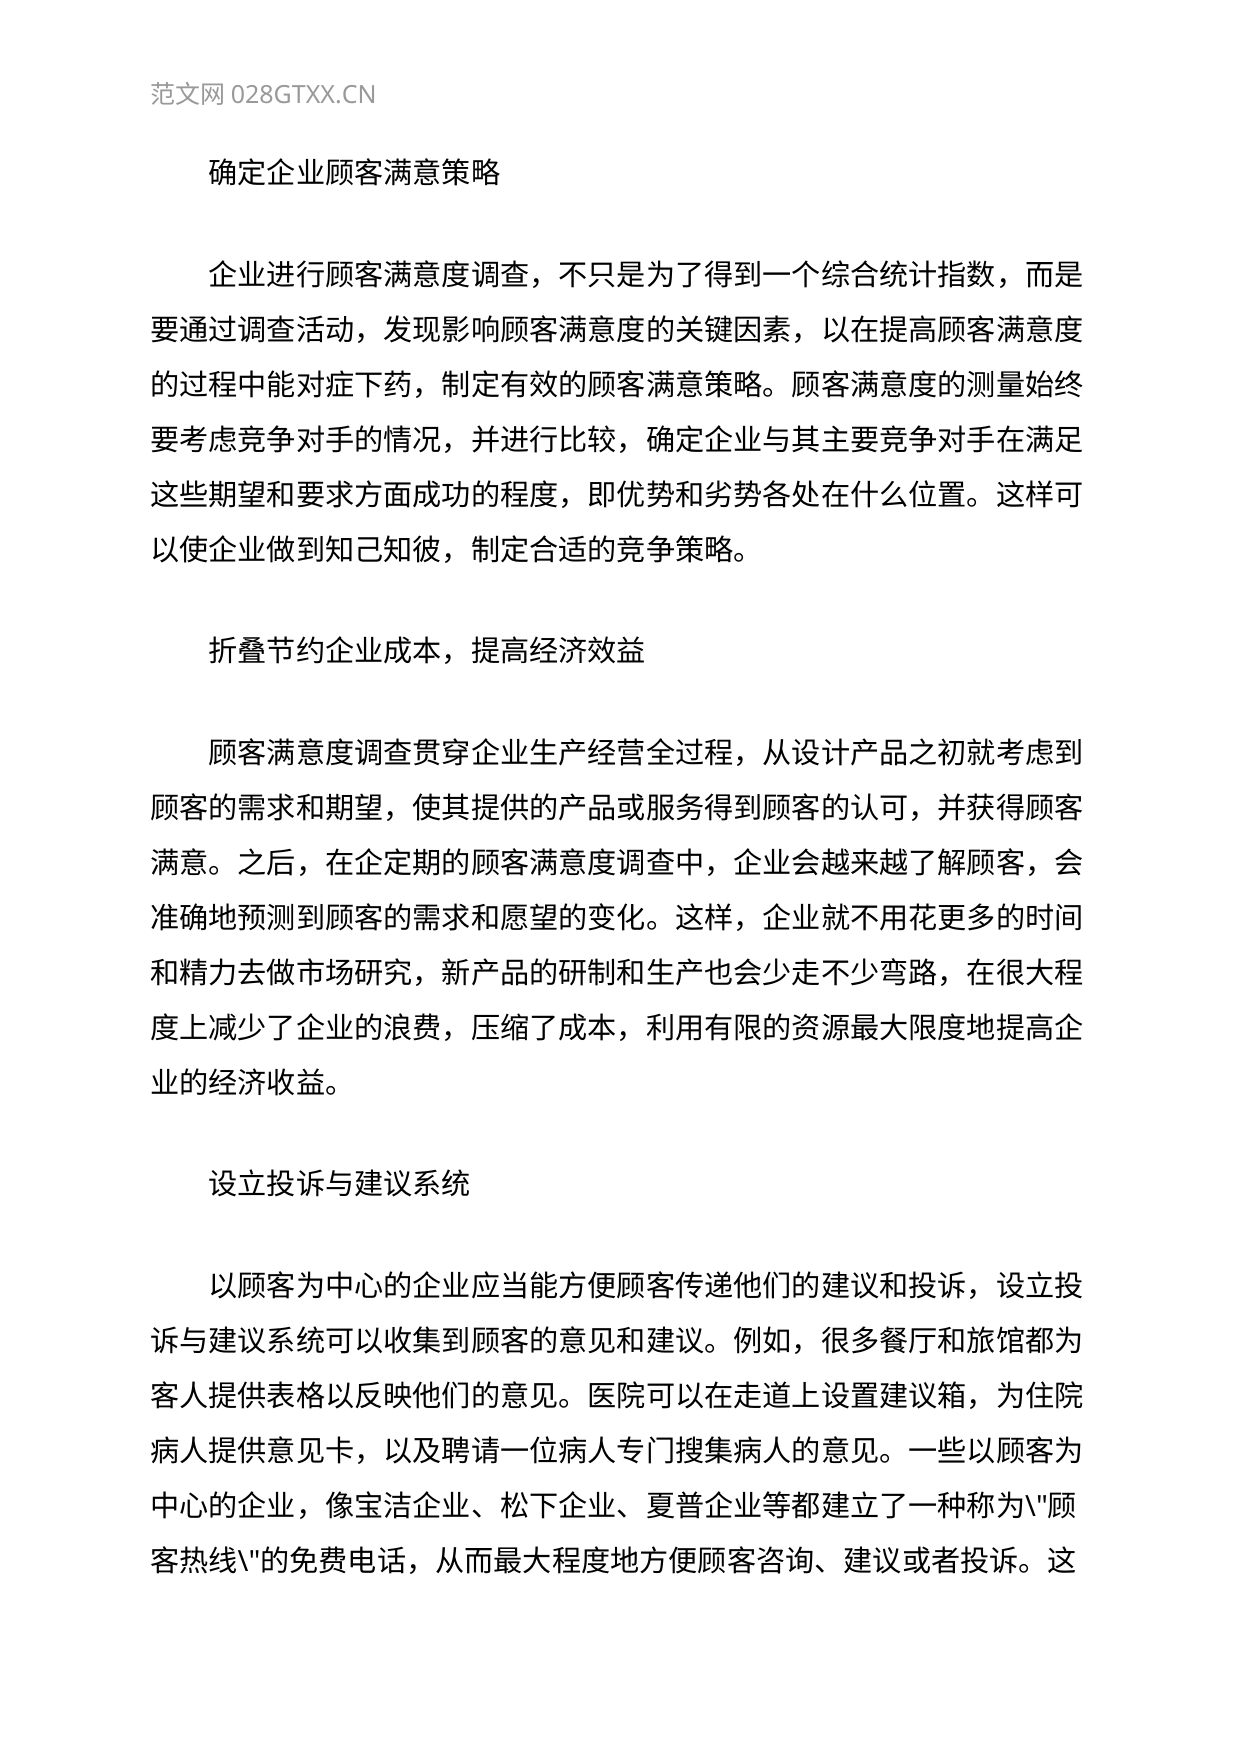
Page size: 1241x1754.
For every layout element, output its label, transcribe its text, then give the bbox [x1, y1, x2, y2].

text 顾客满意度调查贯穿企业生产经营全过程，从设计产品之初就考虑到顾客的需求和期望，使其提供的产品或服务得到顾客的认可，并获得顾客满意。之后，在企定期的顾客满意度调查中，企业会越来越了解顾客，会准确地预测到顾客的需求和愿望的变化。这样，企业就不用花更多的时间和精力去做市场研究，新产品的研制和生产也会少走不少弯路，在很大程度上减少了企业的浪费，压缩了成本，利用有限的资源最大限度地提高企业的经济收益。 [150, 730, 1090, 1101]
text 确定企业顾客满意策略 [150, 150, 1090, 192]
text 企业进行顾客满意度调查，不只是为了得到一个综合统计指数，而是要通过调查活动，发现影响顾客满意度的关键因素，以在提高顾客满意度的过程中能对症下药，制定有效的顾客满意策略。顾客满意度的测量始终要考虑竞争对手的情况，并进行比较，确定企业与其主要竞争对手在满足这些期望和要求方面成功的程度，即优势和劣势各处在什么位置。这样可以使企业做到知己知彼，制定合适的竞争策略。 [150, 252, 1090, 568]
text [150, 1263, 1090, 1580]
text 设立投诉与建议系统 [150, 1161, 1090, 1203]
text 折叠节约企业成本，提高经济效益 [150, 628, 1090, 670]
